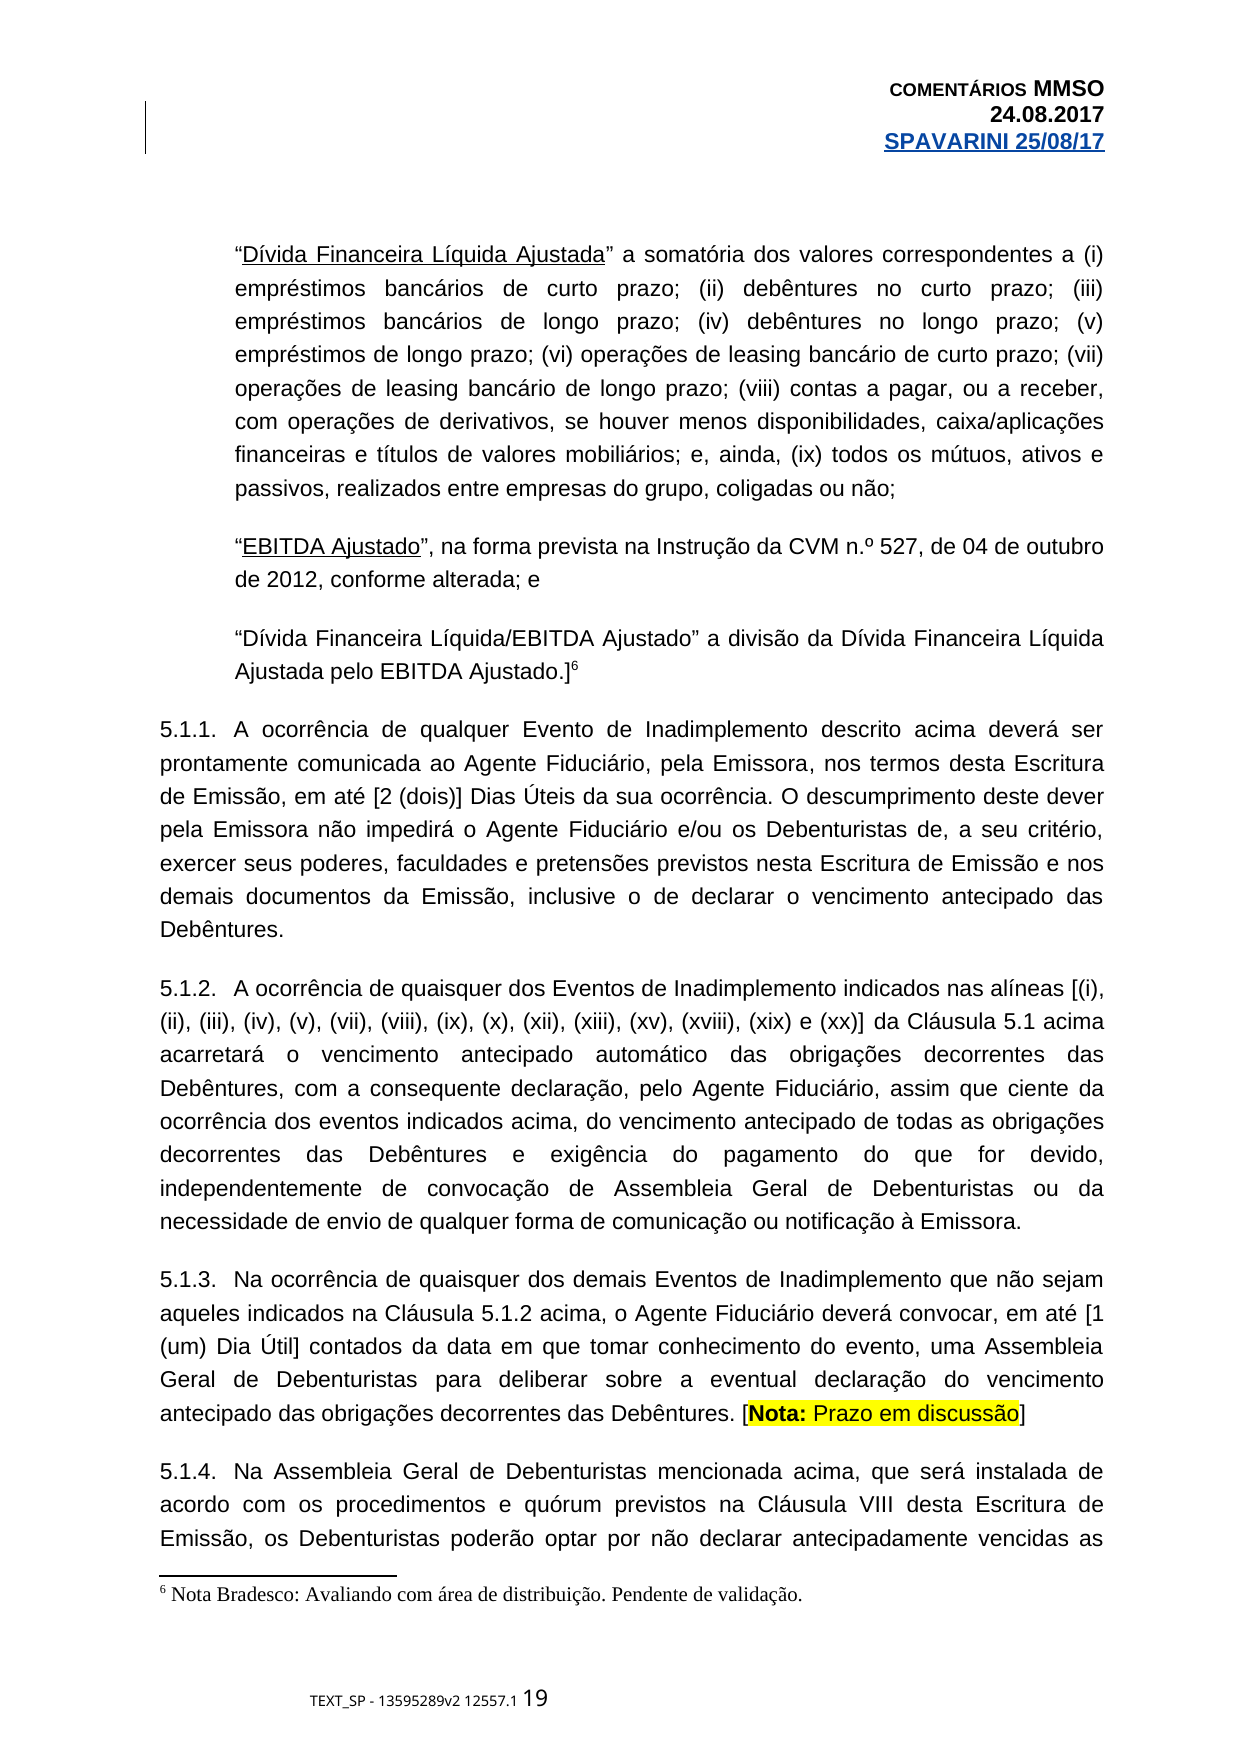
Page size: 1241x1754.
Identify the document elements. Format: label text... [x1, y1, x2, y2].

list A ocorrência de qualquer Evento de Inadimplemento descrito acima deverá ser prontamente comunicada ao Agente Fiduciário, pela Emissora, nos termos desta Escritura de Emissão, em até [2 (dois)] Dias Úteis da sua ocorrência. O descumprimento deste dever pela Emissora não impedirá o Agente Fiduciário e/ou os Debenturistas de, a seu critério, exercer seus poderes, faculdades e pretensões previstos nesta Escritura de Emissão e nos demais documentos da Emissão, inclusive o de declarar o vencimento antecipado das Debêntures. [159, 711, 1104, 944]
list Na ocorrência de quaisquer dos demais Eventos de Inadimplemento que não sejam aqueles indicados na Cláusula 5.1.2 acima, o Agente Fiduciário deverá convocar, em até [1 (um) Dia Útil] contados da data em que tomar conhecimento do evento, uma Assembleia Geral de Debenturistas para deliberar sobre a eventual declaração do vencimento antecipado das obrigações decorrentes das Debêntures. [Nota: Prazo em discussão] [159, 1261, 1104, 1428]
list “EBITDA Ajustado”, na forma prevista na Instrução da CVM n.º 527, de 04 de outubro de 2012, conforme alterada; e [234, 528, 1104, 594]
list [159, 1453, 1104, 1553]
list “Dívida Financeira Líquida Ajustada” a somatória dos valores correspondentes a (i) empréstimos bancários de curto prazo; (ii) debêntures no curto prazo; (iii) empréstimos bancários de longo prazo; (iv) debêntures no longo prazo; (v) empréstimos de longo prazo; (vi) operações de leasing bancário de curto prazo; (vii) operações de leasing bancário de longo prazo; (viii) contas a pagar, ou a receber, com operações de derivativos, se houver menos disponibilidades, caixa/aplicações financeiras e títulos de valores mobiliários; e, ainda, (ix) todos os mútuos, ativos e passivos, realizados entre empresas do grupo, coligadas ou não; [234, 236, 1104, 503]
list “Dívida Financeira Líquida/EBITDA Ajustado” a divisão da Dívida Financeira Líquida Ajustada pelo EBITDA Ajustado.] [234, 619, 1104, 686]
list A ocorrência de quaisquer dos Eventos de Inadimplemento indicados nas alíneas [(i), (ii), (iii), (iv), (v), (vii), (viii), (ix), (x), (xii), (xiii), (xv), (xviii), (xix) e (xx)] da Cláusula 5.1 acima acarretará o vencimento antecipado automático das obrigações decorrentes das Debêntures, com a consequente declaração, pelo Agente Fiduciário, assim que ciente da ocorrência dos eventos indicados acima, do vencimento antecipado de todas as obrigações decorrentes das Debêntures e exigência do pagamento do que for devido, independentemente de convocação de Assembleia Geral de Debenturistas ou da necessidade de envio de qualquer forma de comunicação ou notificação à Emissora. [159, 969, 1104, 1236]
